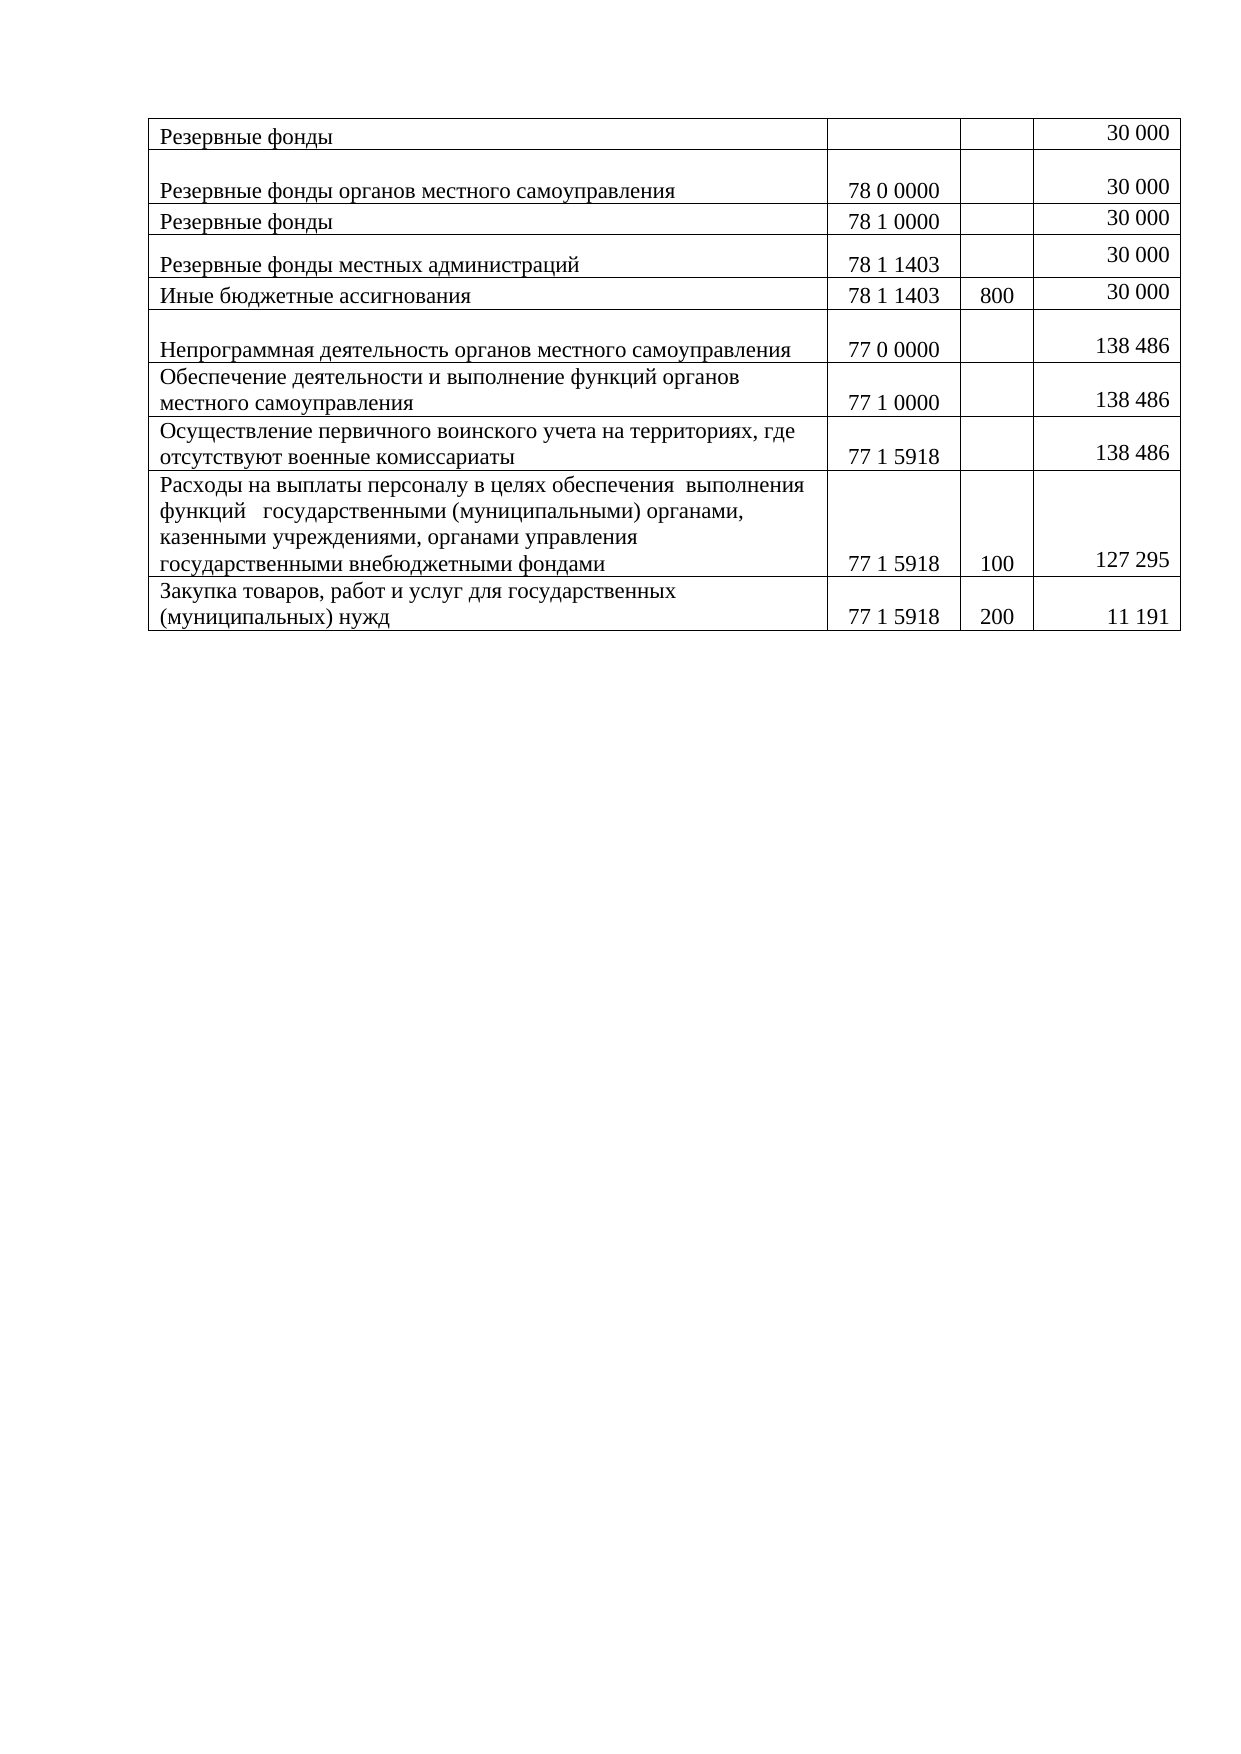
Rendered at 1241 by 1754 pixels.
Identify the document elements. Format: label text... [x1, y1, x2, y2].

table_cell 77 1 5918 [828, 417, 960, 469]
table_cell [961, 417, 1033, 469]
table_cell 77 1 5918 [828, 577, 960, 630]
table_cell 138 486 [1034, 417, 1180, 469]
table_cell [961, 235, 1033, 277]
table_cell [961, 310, 1033, 362]
table_cell 30 000 [1034, 278, 1180, 308]
table_cell Непрограммная деятельность органов местного самоуправления [149, 310, 827, 362]
table_cell 138 486 [1034, 310, 1180, 362]
table_cell Иные бюджетные ассигнования [149, 278, 827, 308]
table_cell Резервные фонды [149, 204, 827, 234]
table_cell 30 000 [1034, 119, 1180, 149]
table_cell Осуществление первичного воинского учета на территориях, где отсутствуют военные комиссариаты [149, 417, 827, 469]
table_cell 11 191 [1034, 577, 1180, 630]
table_cell [961, 150, 1033, 203]
table_cell Обеспечение деятельности и выполнение функций органов местного самоуправления [149, 363, 827, 416]
table_cell [961, 204, 1033, 234]
table_cell Расходы на выплаты персоналу в целях обеспечения выполнения функций государственными (муниципальными) органами, казенными учреждениями, органами управления государственными внебюджетными фондами [149, 471, 827, 576]
table_cell 138 486 [1034, 363, 1180, 416]
table_cell [828, 119, 960, 149]
table_cell 30 000 [1034, 235, 1180, 277]
table_cell 78 1 1403 [828, 235, 960, 277]
table_cell [961, 363, 1033, 416]
table_cell 127 295 [1034, 471, 1180, 576]
table_cell 78 1 1403 [828, 278, 960, 308]
table_cell 77 0 0000 [828, 310, 960, 362]
table_cell 200 [961, 577, 1033, 630]
table_cell 77 1 0000 [828, 363, 960, 416]
table_cell 78 0 0000 [828, 150, 960, 203]
table_cell 30 000 [1034, 150, 1180, 203]
table_cell Резервные фонды местных администраций [149, 235, 827, 277]
table_cell Резервные фонды органов местного самоуправления [149, 150, 827, 203]
table_cell Закупка товаров, работ и услуг для государственных (муниципальных) нужд [149, 577, 827, 630]
table_cell Резервные фонды [149, 119, 827, 149]
table_cell 30 000 [1034, 204, 1180, 234]
table_cell 800 [961, 278, 1033, 308]
table_cell 77 1 5918 [828, 471, 960, 576]
table_cell [961, 119, 1033, 149]
table_cell 100 [961, 471, 1033, 576]
table_cell 78 1 0000 [828, 204, 960, 234]
